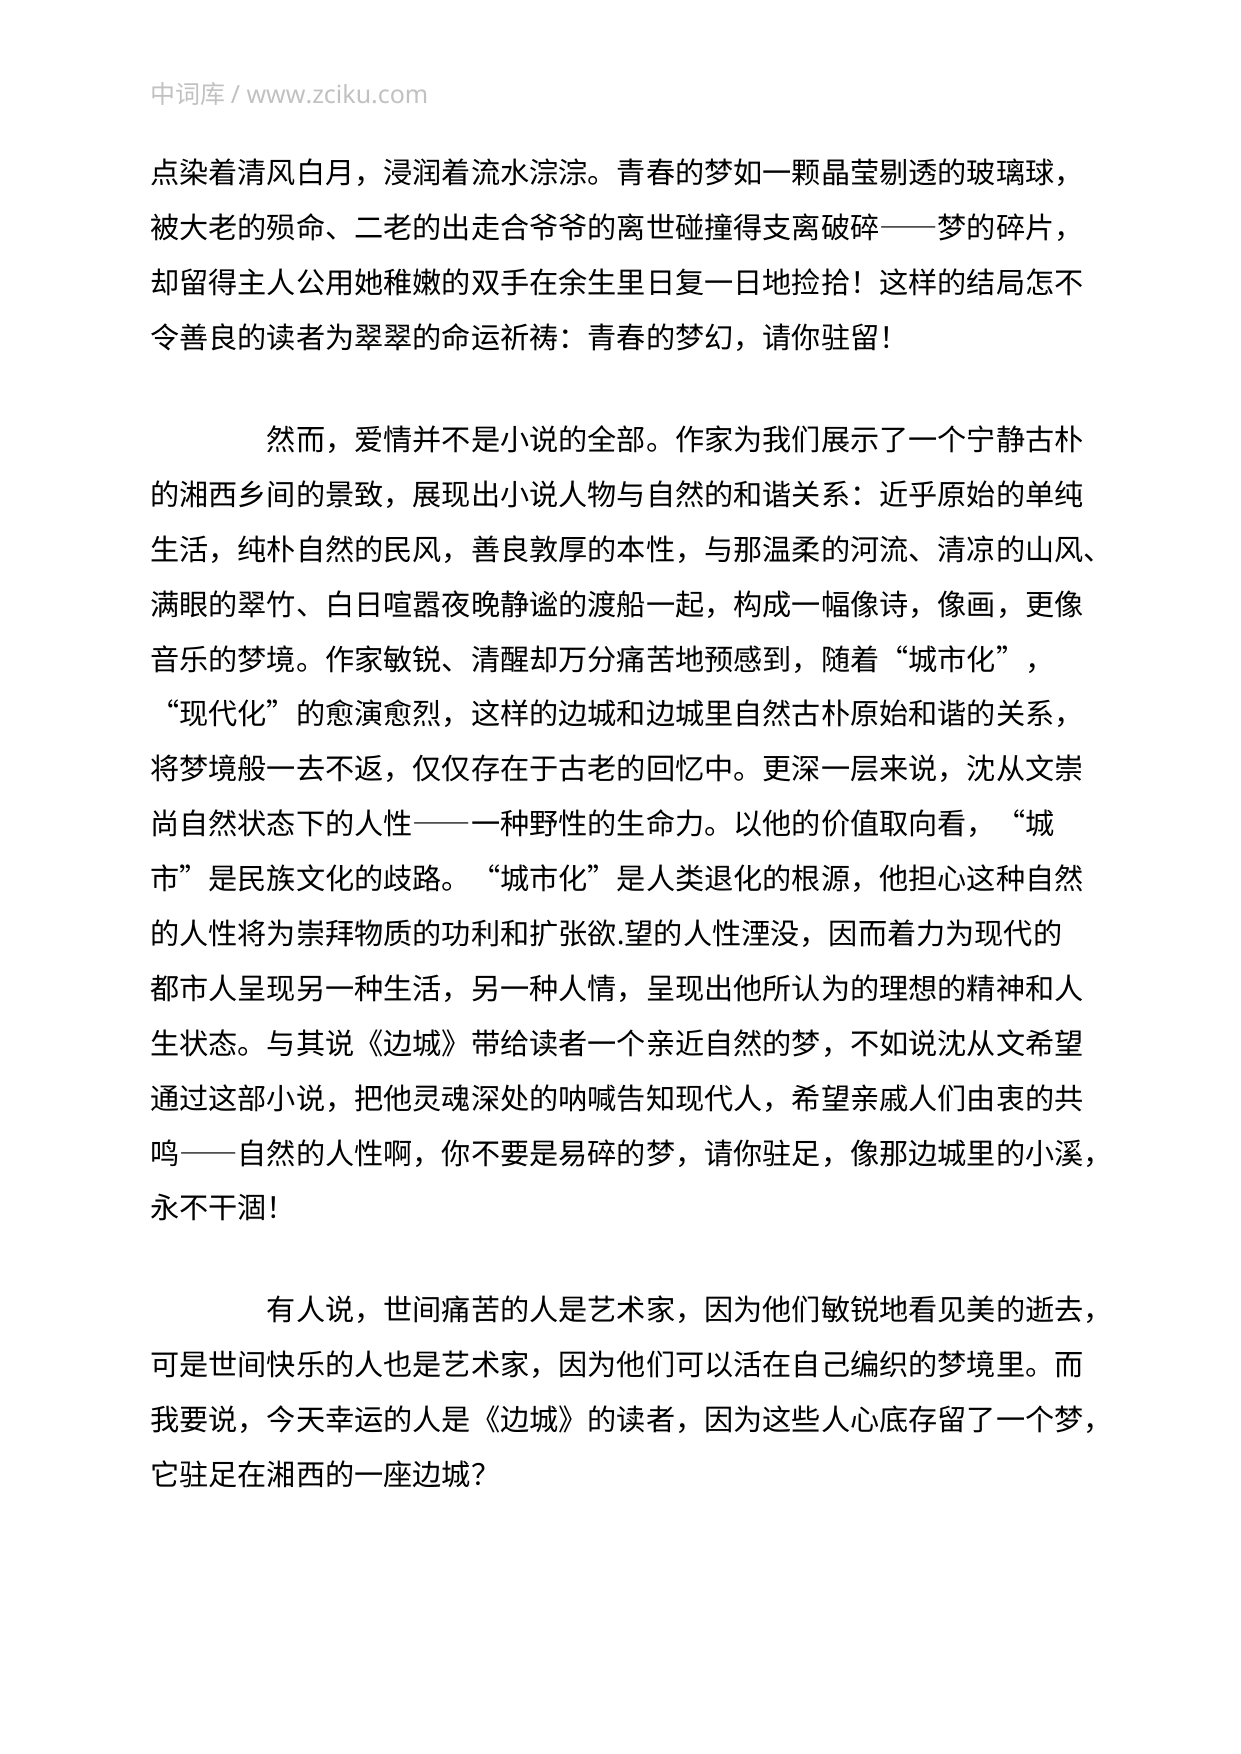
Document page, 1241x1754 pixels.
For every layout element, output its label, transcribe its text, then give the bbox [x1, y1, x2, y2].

text 有人说，世间痛苦的人是艺术家，因为他们敏锐地看见美的逝去，可是世间快乐的人也是艺术家，因为他们可以活在自己编织的梦境里。而我要说，今天幸运的人是《边城》的读者，因为这些人心底存留了一个梦，它驻足在湘西的一座边城？ [150, 1287, 1090, 1494]
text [150, 150, 1090, 357]
text 然而，爱情并不是小说的全部。作家为我们展示了一个宁静古朴的湘西乡间的景致，展现出小说人物与自然的和谐关系：近乎原始的单纯生活，纯朴自然的民风，善良敦厚的本性，与那温柔的河流、清凉的山风、满眼的翠竹、白日喧嚣夜晚静谧的渡船一起，构成一幅像诗，像画，更像音乐的梦境。作家敏锐、清醒却万分痛苦地预感到，随着“城市化”，“现代化”的愈演愈烈，这样的边城和边城里自然古朴原始和谐的关系，将梦境般一去不返，仅仅存在于古老的回忆中。更深一层来说，沈从文崇尚自然状态下的人性——一种野性的生命力。以他的价值取向看，“城市”是民族文化的歧路。“城市化”是人类退化的根源，他担心这种自然的人性将为崇拜物质的功利和扩张欲.望的人性湮没，因而着力为现代的都市人呈现另一种生活，另一种人情，呈现出他所认为的理想的精神和人生状态。与其说《边城》带给读者一个亲近自然的梦，不如说沈从文希望通过这部小说，把他灵魂深处的呐喊告知现代人，希望亲戚人们由衷的共鸣——自然的人性啊，你不要是易碎的梦，请你驻足，像那边城里的小溪，永不干涸！ [150, 416, 1090, 1227]
